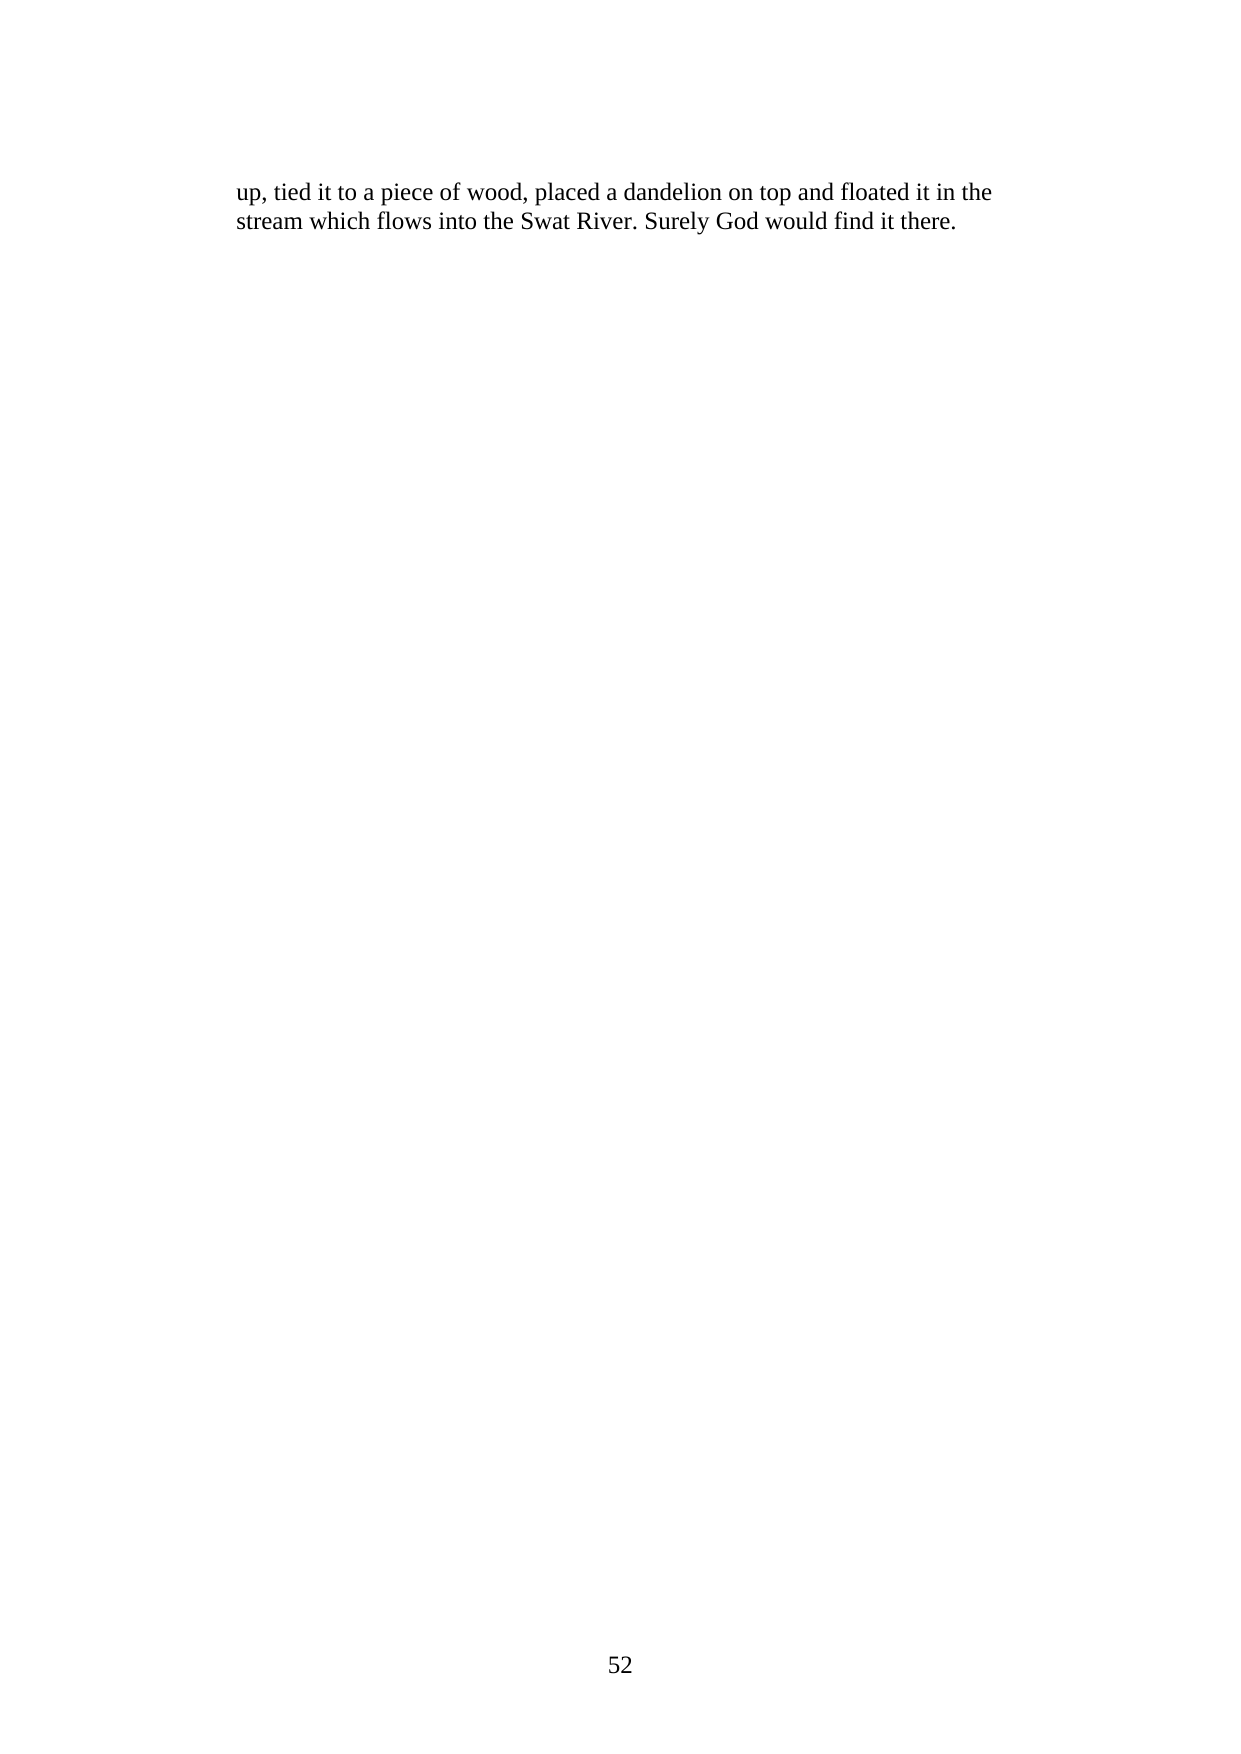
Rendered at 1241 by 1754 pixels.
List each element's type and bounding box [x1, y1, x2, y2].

text [236, 177, 1004, 235]
